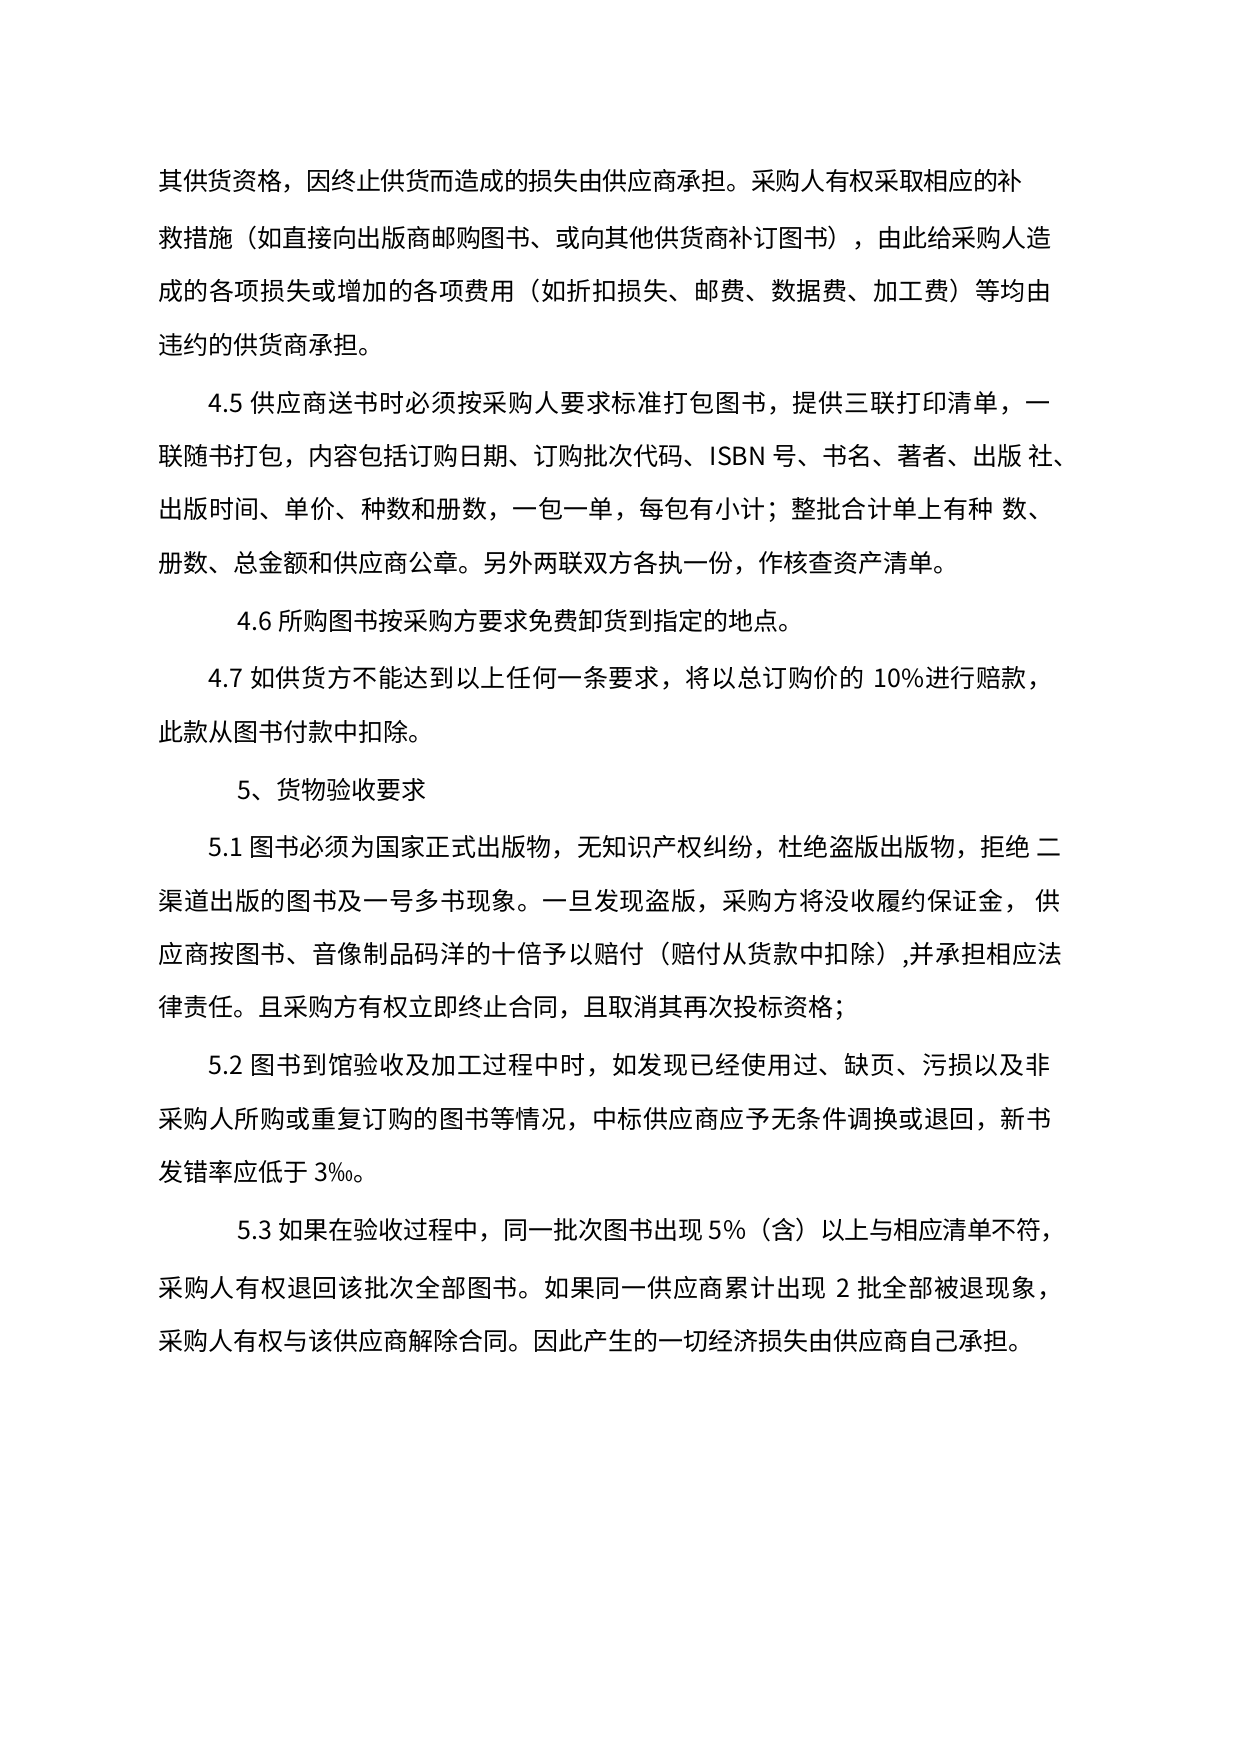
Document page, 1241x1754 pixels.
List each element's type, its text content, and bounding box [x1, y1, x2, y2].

text 其供货资格，因终止供货而造成的损失由供应商承担。采购人有权采取相应的补 [158, 162, 1240, 197]
text 5.3 如果在验收过程中，同一批次图书出现 5％（含）以上与相应清单不符， [237, 1211, 1091, 1247]
text 4.6 所购图书按采购方要求免费卸货到指定的地点。 [237, 601, 1091, 638]
text 5、货物验收要求 [237, 770, 1091, 807]
text 救措施（如直接向出版商邮购图书、或向其他供货商补订图书），由此给采购人造成的各项损失或增加的各项费用（如折扣损失、邮费、数据费、加工费）等均由 违约的供货商承担。 [158, 219, 1053, 361]
text 4.5 供应商送书时必须按采购人要求标准打包图书，提供三联打印清单，一 联随书打包，内容包括订购日期、订购批次代码、ISBN 号、书名、著者、出版 社、出版时间、单价、种数和册数，一包一单，每包有小计；整批合计单上有种 数、册数、总金额和供应商公章。另外两联双方各执一份，作核查资产清单。 [158, 383, 1053, 579]
text 采购人有权退回该批次全部图书。如果同一供应商累计出现 2 批全部被退现象， 采购人有权与该供应商解除合同。因此产生的一切经济损失由供应商自己承担。 [158, 1268, 1063, 1357]
text 5.2 图书到馆验收及加工过程中时，如发现已经使用过、缺页、污损以及非 采购人所购或重复订购的图书等情况，中标供应商应予无条件调换或退回，新书 发错率应低于 3‰。 [158, 1046, 1053, 1188]
text 5.1 图书必须为国家正式出版物，无知识产权纠纷，杜绝盗版出版物，拒绝 二渠道出版的图书及一号多书现象。一旦发现盗版，采购方将没收履约保证金， 供应商按图书、音像制品码洋的十倍予以赔付（赔付从货款中扣除）,并承担相应法律责任。且采购方有权立即终止合同，且取消其再次投标资格； [158, 828, 1063, 1024]
text 4.7 如供货方不能达到以上任何一条要求，将以总订购价的 10%进行赔款， 此款从图书付款中扣除。 [158, 659, 1053, 748]
